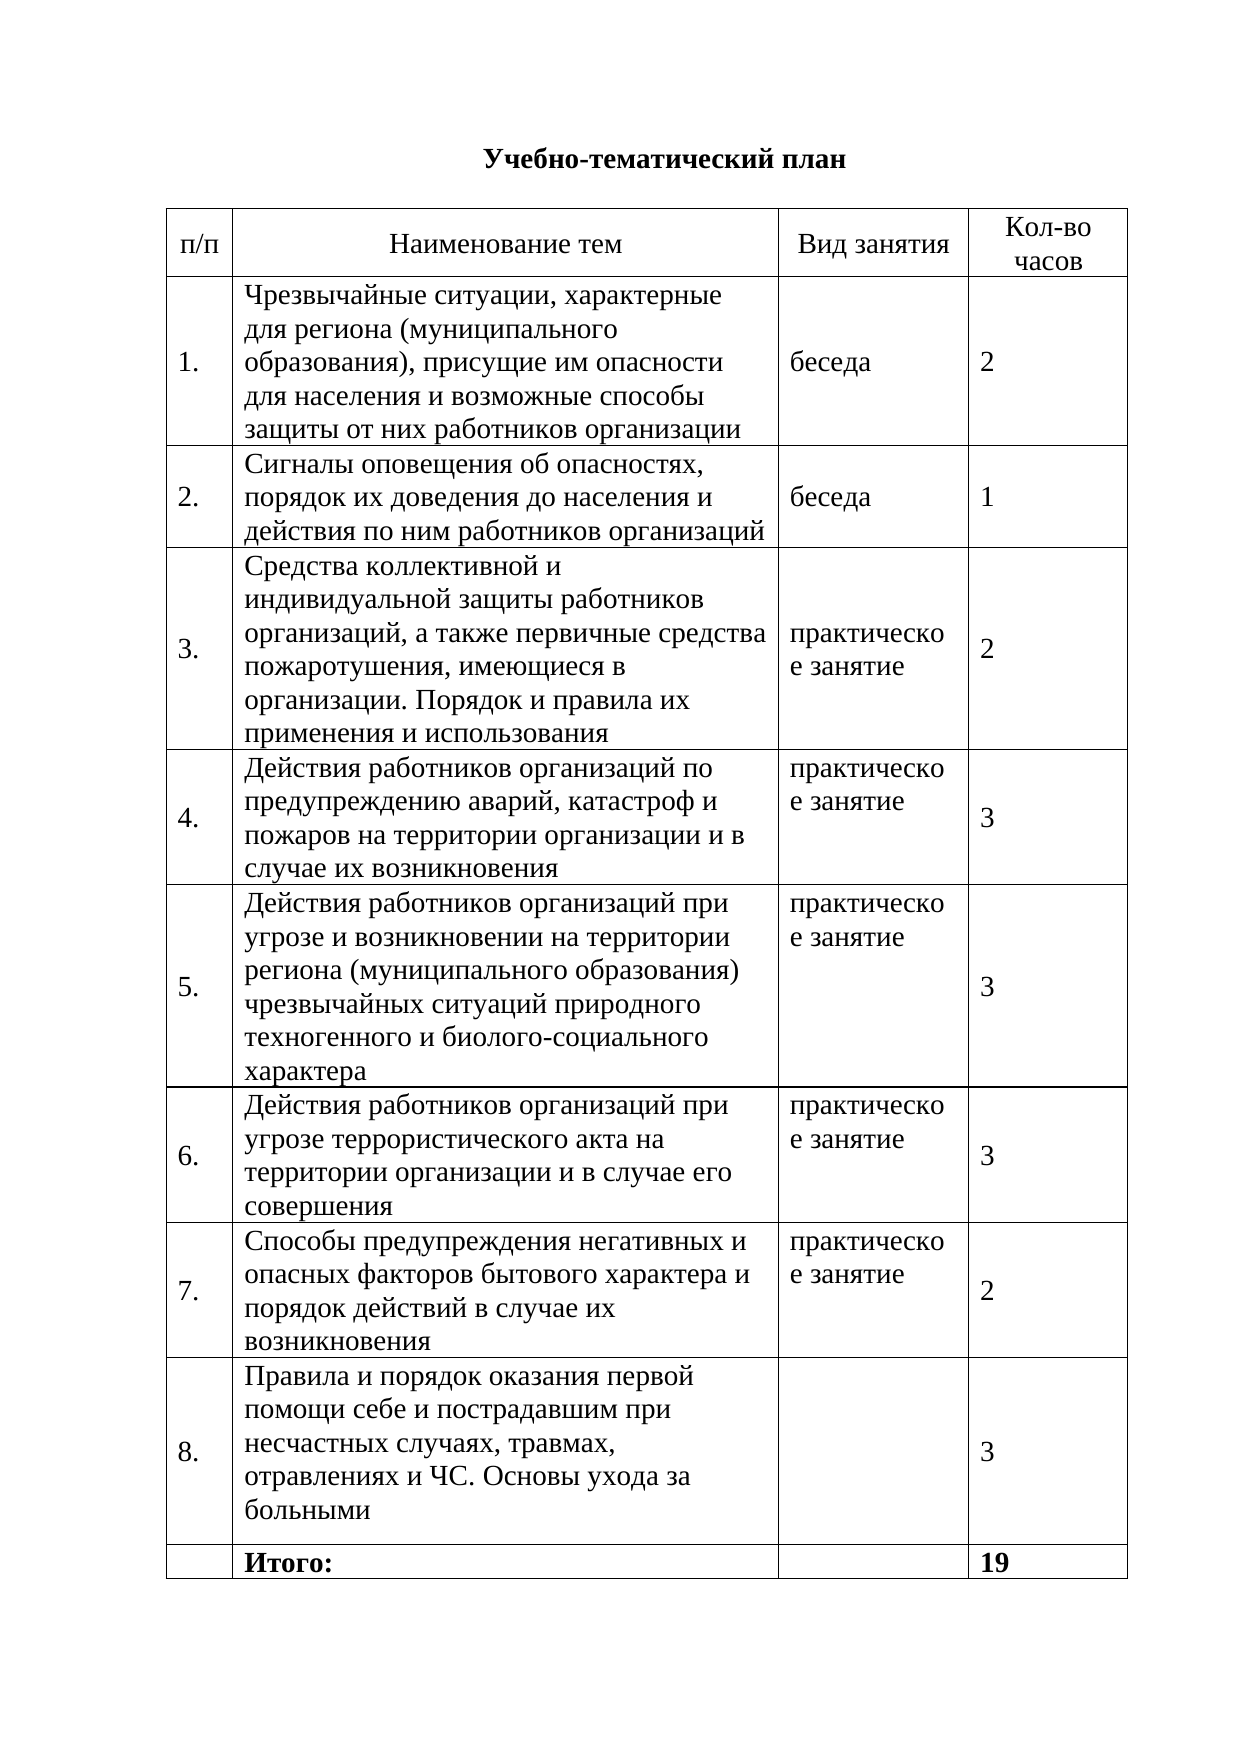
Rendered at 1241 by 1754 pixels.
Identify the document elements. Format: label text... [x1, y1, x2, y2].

table_cell Итого: [233, 1545, 778, 1578]
table_cell практическое занятие [779, 885, 968, 1086]
table_cell 4. [167, 750, 232, 884]
table_cell беседа [779, 446, 968, 547]
table_cell [779, 1545, 968, 1578]
table_cell [167, 1545, 232, 1578]
table_header п/п [167, 209, 232, 276]
table_cell 8. [167, 1358, 232, 1544]
table_cell практическое занятие [779, 548, 968, 749]
table_cell практическое занятие [779, 750, 968, 884]
table_cell 3 [969, 1088, 1127, 1222]
table_cell 1 [969, 446, 1127, 547]
table_cell 3 [969, 1358, 1127, 1544]
table_cell 2. [167, 446, 232, 547]
table_cell практическое занятие [779, 1088, 968, 1222]
table_cell 2 [969, 1223, 1127, 1357]
table_cell [779, 1358, 968, 1544]
table_cell 3 [969, 885, 1127, 1086]
table_header Кол-во часов [969, 209, 1127, 276]
table_header Наименование тем [233, 209, 778, 276]
table_cell 6. [167, 1088, 232, 1222]
table_cell Правила и порядок оказания первой помощи себе и пострадавшим при несчастных случаях, травмах, отравлениях и ЧС. Основы ухода за больными [233, 1358, 778, 1544]
table_cell 3. [167, 548, 232, 749]
table_cell 2 [969, 277, 1127, 445]
table_cell Действия работников организаций при угрозе и возникновении на территории региона (муниципального образования) чрезвычайных ситуаций природного техногенного и биолого-социального характера [233, 885, 778, 1086]
table_cell практическое занятие [779, 1223, 968, 1357]
table_header Вид занятия [779, 209, 968, 276]
table_cell беседа [779, 277, 968, 445]
table_cell 19 [969, 1545, 1127, 1578]
table_cell Действия работников организаций по предупреждению аварий, катастроф и пожаров на территории организации и в случае их возникновения [233, 750, 778, 884]
table_cell 7. [167, 1223, 232, 1357]
table_cell Сигналы оповещения об опасностях, порядок их доведения до населения и действия по ним работников организаций [233, 446, 778, 547]
table_cell 1. [167, 277, 232, 445]
table_cell Действия работников организаций при угрозе террористического акта на территории организации и в случае его совершения [233, 1088, 778, 1222]
table_cell Средства коллективной и индивидуальной защиты работников организаций, а также первичные средства пожаротушения, имеющиеся в организации. Порядок и правила их применения и использования [233, 548, 778, 749]
table_cell 2 [969, 548, 1127, 749]
table_cell 3 [969, 750, 1127, 884]
table_cell Способы предупреждения негативных и опасных факторов бытового характера и порядок действий в случае их возникновения [233, 1223, 778, 1357]
table_cell Чрезвычайные ситуации, характерные для региона (муниципального образования), присущие им опасности для населения и возможные способы защиты от них работников организации [233, 277, 778, 445]
text Учебно-тематический план [177, 141, 1152, 174]
table_cell 5. [167, 885, 232, 1086]
